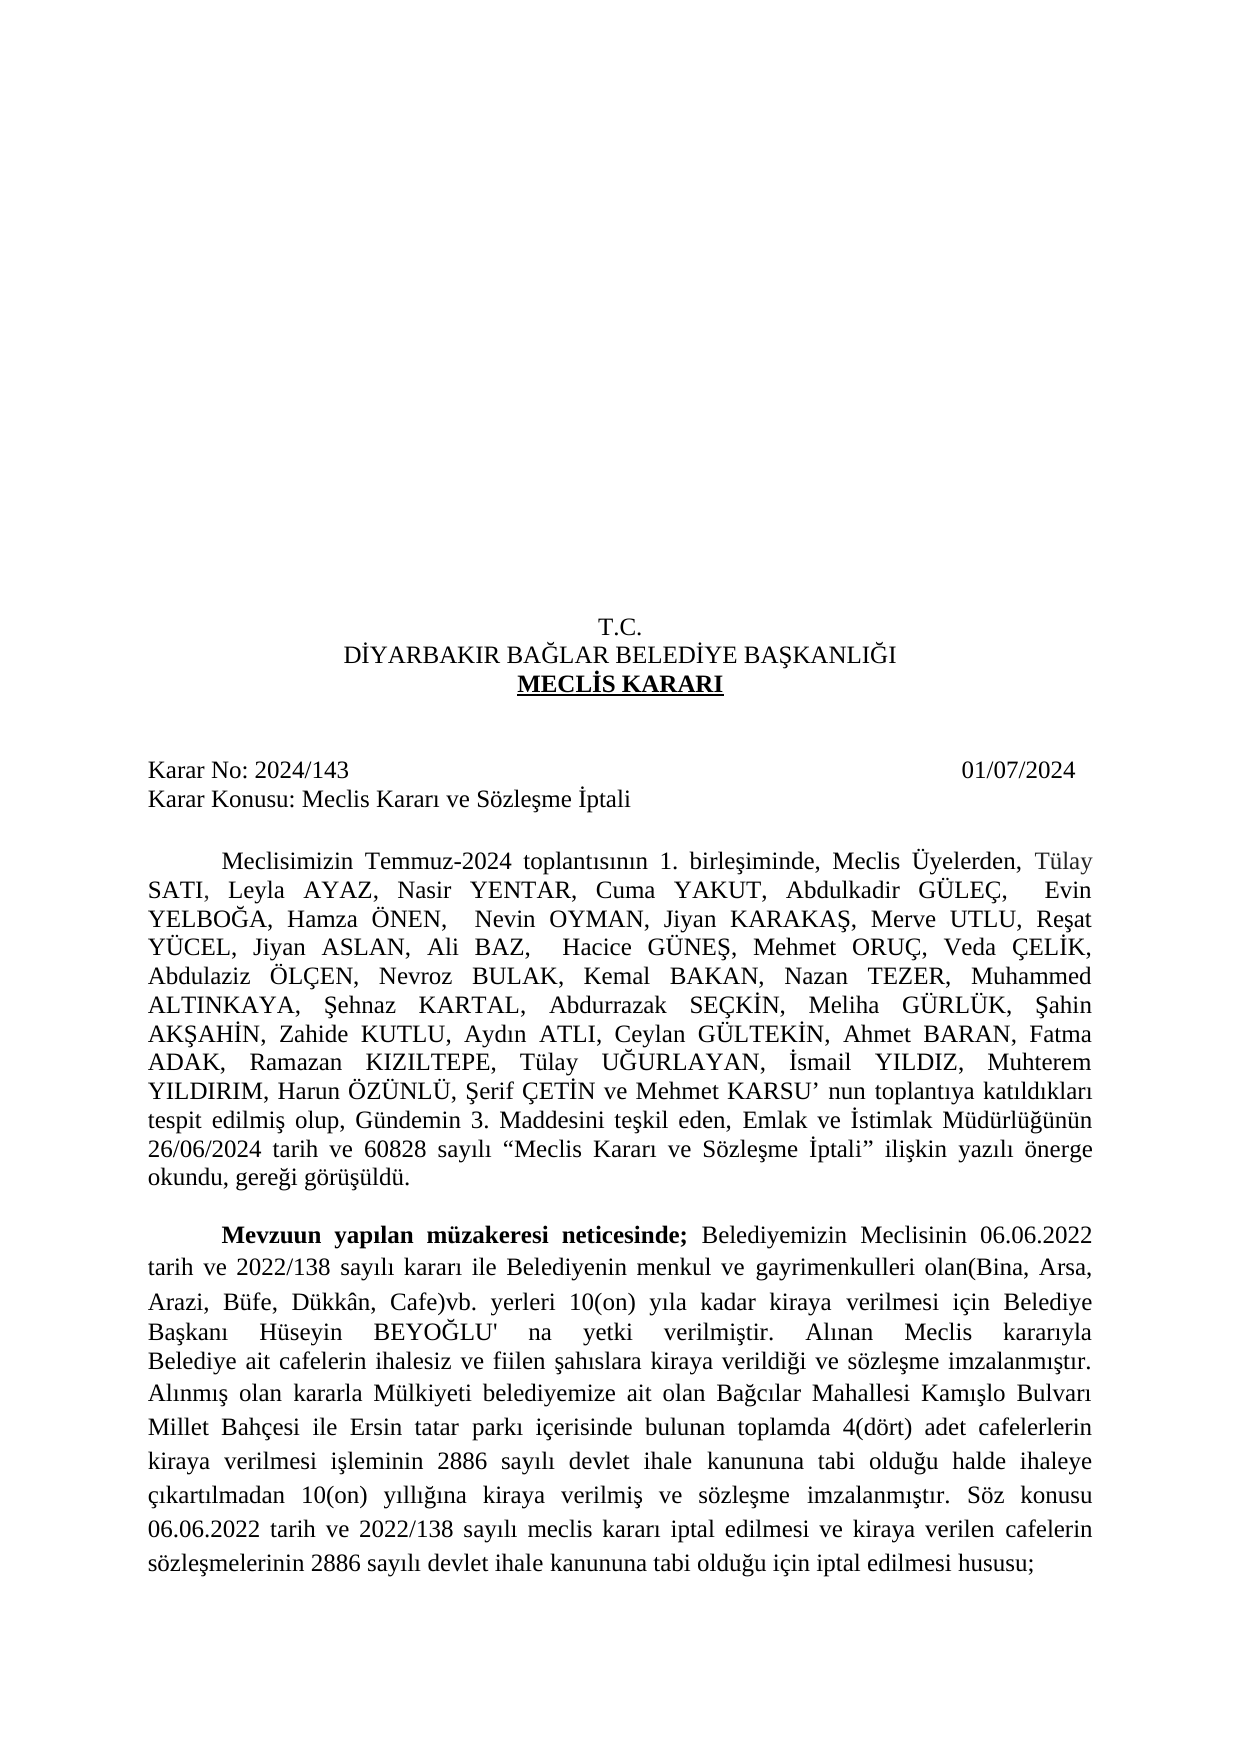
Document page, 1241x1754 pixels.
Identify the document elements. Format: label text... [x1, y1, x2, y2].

text T.C. [148, 612, 1093, 641]
text Mevzuun yapılan müzakeresi neticesinde; Belediyemizin Meclisinin 06.06.2022 tarih ve 2022/138 sayılı kararı ile Belediyenin menkul ve gayrimenkulleri olan(Bina, Arsa, Arazi, Büfe, Dükkân, Cafe)vb. yerleri 10(on) yıla kadar kiraya verilmesi için Belediye Başkanı Hüseyin BEYOĞLU' na yetki verilmiştir. Alınan Meclis kararıyla Belediye ait cafelerin ihalesiz ve fiilen şahıslara kiraya verildiği ve sözleşme imzalanmıştır. Alınmış olan kararla Mülkiyeti belediyemize ait olan Bağcılar Mahallesi Kamışlo Bulvarı Millet Bahçesi ile Ersin tatar parkı içerisinde bulunan toplamda 4(dört) adet cafelerlerin kiraya verilmesi işleminin 2886 sayılı devlet ihale kanununa tabi olduğu halde ihaleye çıkartılmadan 10(on) yıllığına kiraya verilmiş ve sözleşme imzalanmıştır. Söz konusu 06.06.2022 tarih ve 2022/138 sayılı meclis kararı iptal edilmesi ve kiraya verilen cafelerin sözleşmelerinin 2886 sayılı devlet ihale kanununa tabi olduğu için iptal edilmesi hususu; [148, 1375, 1093, 1579]
text Karar Konusu: Meclis Kararı ve Sözleşme İptali [148, 784, 1093, 813]
text Karar No: 2024/143 01/07/2024 [148, 756, 1093, 784]
text MECLİS KARARI [148, 669, 1093, 698]
text Meclisimizin Temmuz-2024 toplantısının 1. birleşiminde, Meclis Üyelerden, Tülay SATI, Leyla AYAZ, Nasir YENTAR, Cuma YAKUT, Abdulkadir GÜLEÇ, Evin YELBOĞA, Hamza ÖNEN, Nevin OYMAN, Jiyan KARAKAŞ, Merve UTLU, Reşat YÜCEL, Jiyan ASLAN, Ali BAZ, Hacice GÜNEŞ, Mehmet ORUÇ, Veda ÇELİK, Abdulaziz ÖLÇEN, Nevroz BULAK, Kemal BAKAN, Nazan TEZER, Muhammed ALTINKAYA, Şehnaz KARTAL, Abdurrazak SEÇKİN, Meliha GÜRLÜK, Şahin AKŞAHİN, Zahide KUTLU, Aydın ATLI, Ceylan GÜLTEKİN, Ahmet BARAN, Fatma ADAK, Ramazan KIZILTEPE, Tülay UĞURLAYAN, İsmail YILDIZ, Muhterem YILDIRIM, Harun ÖZÜNLÜ, Şerif ÇETİN ve Mehmet KARSU’ nun toplantıya katıldıkları tespit edilmiş olup, Gündemin 3. Maddesini teşkil eden, Emlak ve İstimlak Müdürlüğünün 26/06/2024 tarih ve 60828 sayılı “Meclis Kararı ve Sözleşme İptali” ilişkin yazılı önerge okundu, gereği görüşüldü. [148, 846, 1093, 1191]
text DİYARBAKIR BAĞLAR BELEDİYE BAŞKANLIĞI [148, 641, 1093, 669]
text Mevzuun yapılan müzakeresi neticesinde; Belediyemizin Meclisinin 06.06.2022 tarih ve 2022/138 sayılı kararı ile Belediyenin menkul ve gayrimenkulleri olan(Bina, Arsa, Arazi, Büfe, Dükkân, Cafe)vb. yerleri 10(on) yıla kadar kiraya verilmesi için Belediye Başkanı Hüseyin BEYOĞLU' na yetki verilmiştir. Alınan Meclis kararıyla Belediye ait cafelerin ihalesiz ve fiilen şahıslara kiraya verildiği ve sözleşme imzalanmıştır. Alınmış olan kararla Mülkiyeti belediyemize ait olan Bağcılar Mahallesi Kamışlo Bulvarı Millet Bahçesi ile Ersin tatar parkı içerisinde bulunan toplamda 4(dört) adet cafelerlerin kiraya verilmesi işleminin 2886 sayılı devlet ihale kanununa tabi olduğu halde ihaleye çıkartılmadan 10(on) yıllığına kiraya verilmiş ve sözleşme imzalanmıştır. Söz konusu 06.06.2022 tarih ve 2022/138 sayılı meclis kararı iptal edilmesi ve kiraya verilen cafelerin sözleşmelerinin 2886 sayılı devlet ihale kanununa tabi olduğu için iptal edilmesi hususu; [148, 1220, 1093, 1317]
